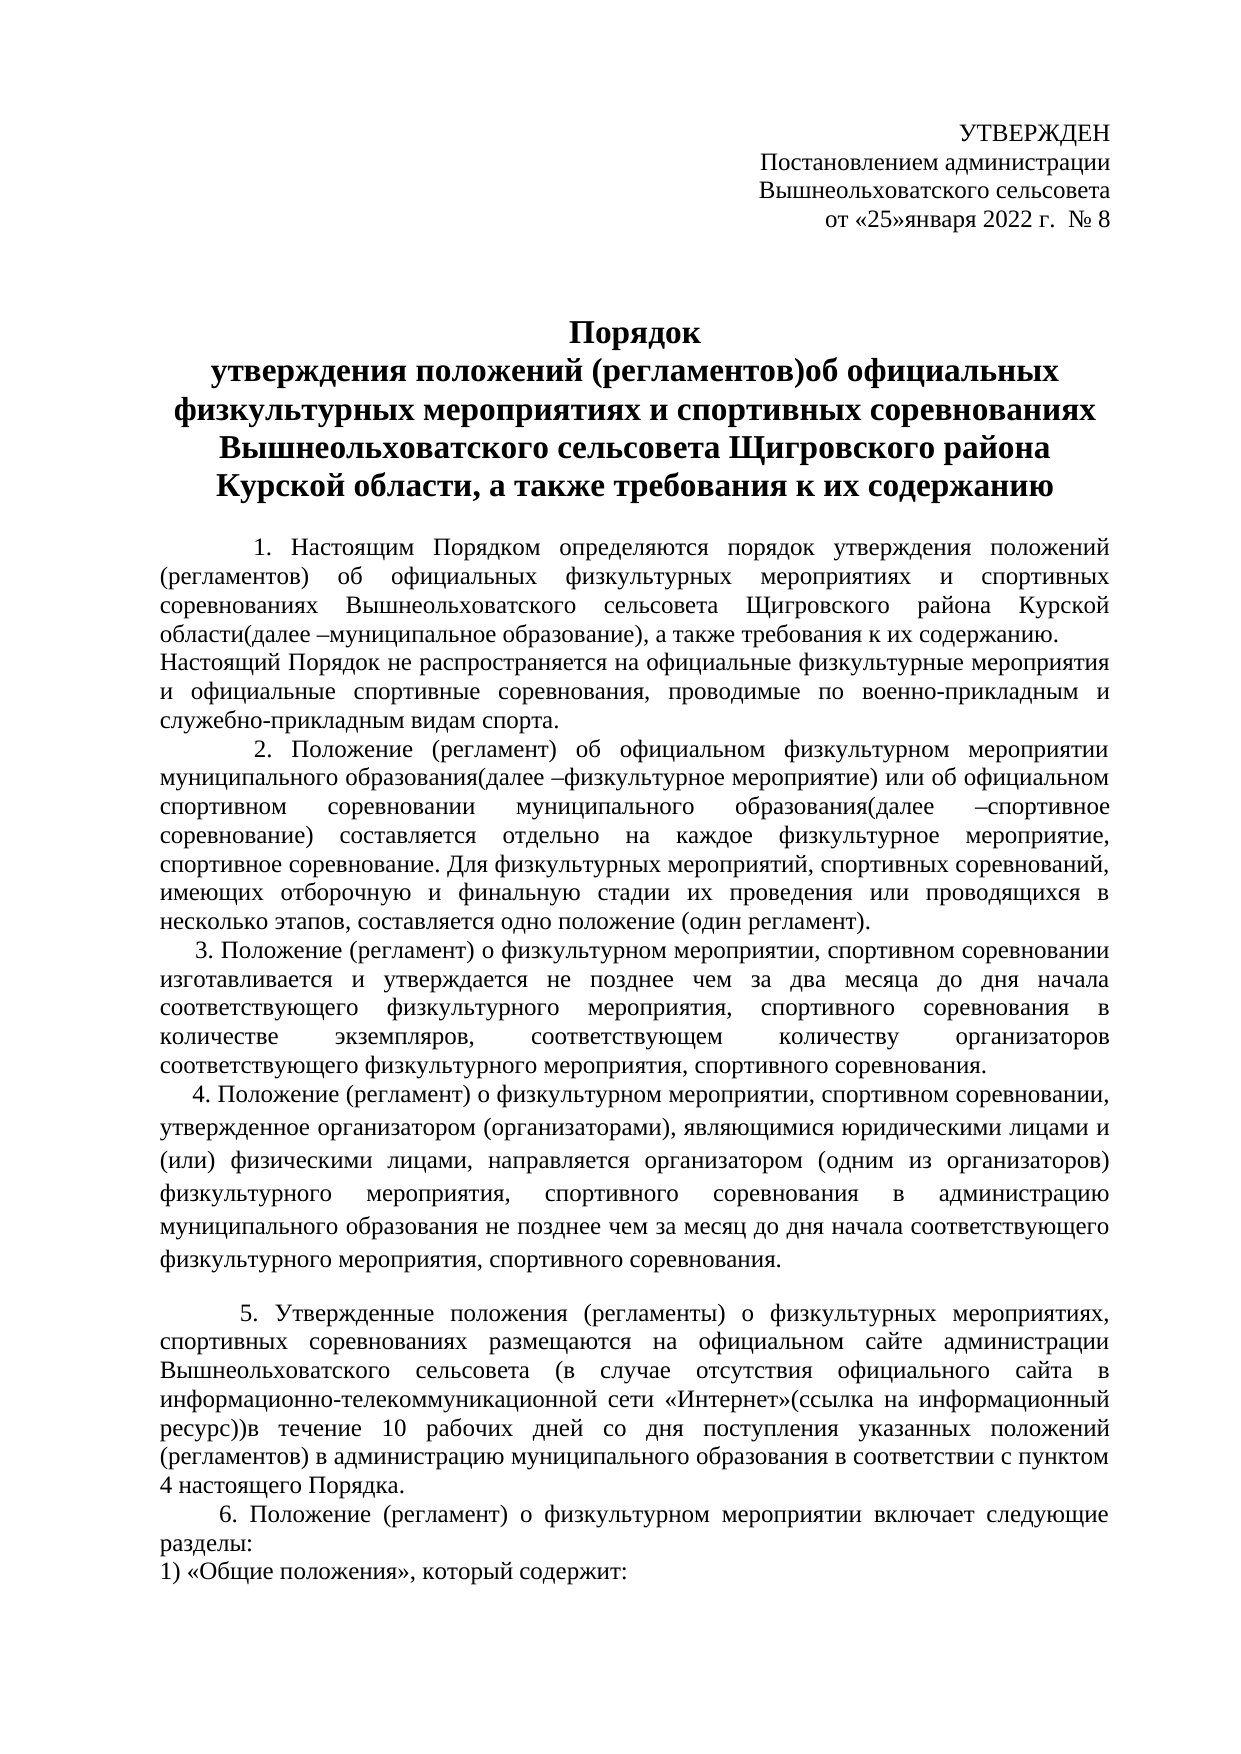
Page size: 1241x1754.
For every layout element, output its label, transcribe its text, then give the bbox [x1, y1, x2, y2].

text УТВЕРЖДЕН [159, 118, 1110, 147]
text от «25»января 2022 г. № 8 [159, 204, 1110, 233]
text Настоящий Порядок не распространяется на официальные физкультурные мероприятия и официальные спортивные соревнования, проводимые по военно-прикладным и служебно-прикладным видам спорта. [159, 647, 1110, 734]
text 1) «Общие положения», который содержит: [159, 1556, 1110, 1585]
text 4. Положение (регламент) о физкультурном мероприятии, спортивном соревновании, утвержденное организатором (организаторами), являющимися юридическими лицами и (или) физическими лицами, направляется организатором (одним из организаторов) физкультурного мероприятия, спортивного соревнования в администрацию муниципального образования не позднее чем за месяц до дня начала соответствующего физкультурного мероприятия, спортивного соревнования. [159, 1079, 1110, 1273]
text Постановлением администрации [159, 147, 1110, 176]
text 2. Положение (регламент) об официальном физкультурном мероприятии муниципального образования(далее –физкультурное мероприятие) или об официальном спортивном соревновании муниципального образования(далее –спортивное соревнование) составляется отдельно на каждое физкультурное мероприятие, спортивное соревнование. Для физкультурных мероприятий, спортивных соревнований, имеющих отборочную и финальную стадии их проведения или проводящихся в несколько этапов, составляется одно положение (один регламент). [159, 734, 1110, 935]
text 6. Положение (регламент) о физкультурном мероприятии включает следующие разделы: [159, 1499, 1110, 1556]
text 1. Настоящим Порядком определяются порядок утверждения положений (регламентов) об официальных физкультурных мероприятиях и спортивных соревнованиях Вышнеольховатского сельсовета Щигровского района Курской области(далее –муниципальное образование), а также требования к их содержанию. [159, 532, 1110, 647]
text 5. Утвержденные положения (регламенты) о физкультурных мероприятиях, спортивных соревнованиях размещаются на официальном сайте администрации Вышнеольховатского сельсовета (в случае отсутствия официального сайта в информационно-телекоммуникационной сети «Интернет»(ссылка на информационный ресурс))в течение 10 рабочих дней со дня поступления указанных положений (регламентов) в администрацию муниципального образования в соответствии с пунктом 4 настоящего Порядка. [159, 1298, 1110, 1499]
text Вышнеольховатского сельсовета [159, 176, 1110, 204]
text Порядок [159, 312, 1110, 350]
text 3. Положение (регламент) о физкультурном мероприятии, спортивном соревновании изготавливается и утверждается не позднее чем за два месяца до дня начала соответствующего физкультурного мероприятия, спортивного соревнования в количестве экземпляров, соответствующем количеству организаторов соответствующего физкультурного мероприятия, спортивного соревнования. [159, 935, 1110, 1079]
text утверждения положений (регламентов)об официальных физкультурных мероприятиях и спортивных соревнованиях Вышнеольховатского сельсовета Щигровского района Курской области, а также требования к их содержанию [159, 350, 1110, 504]
